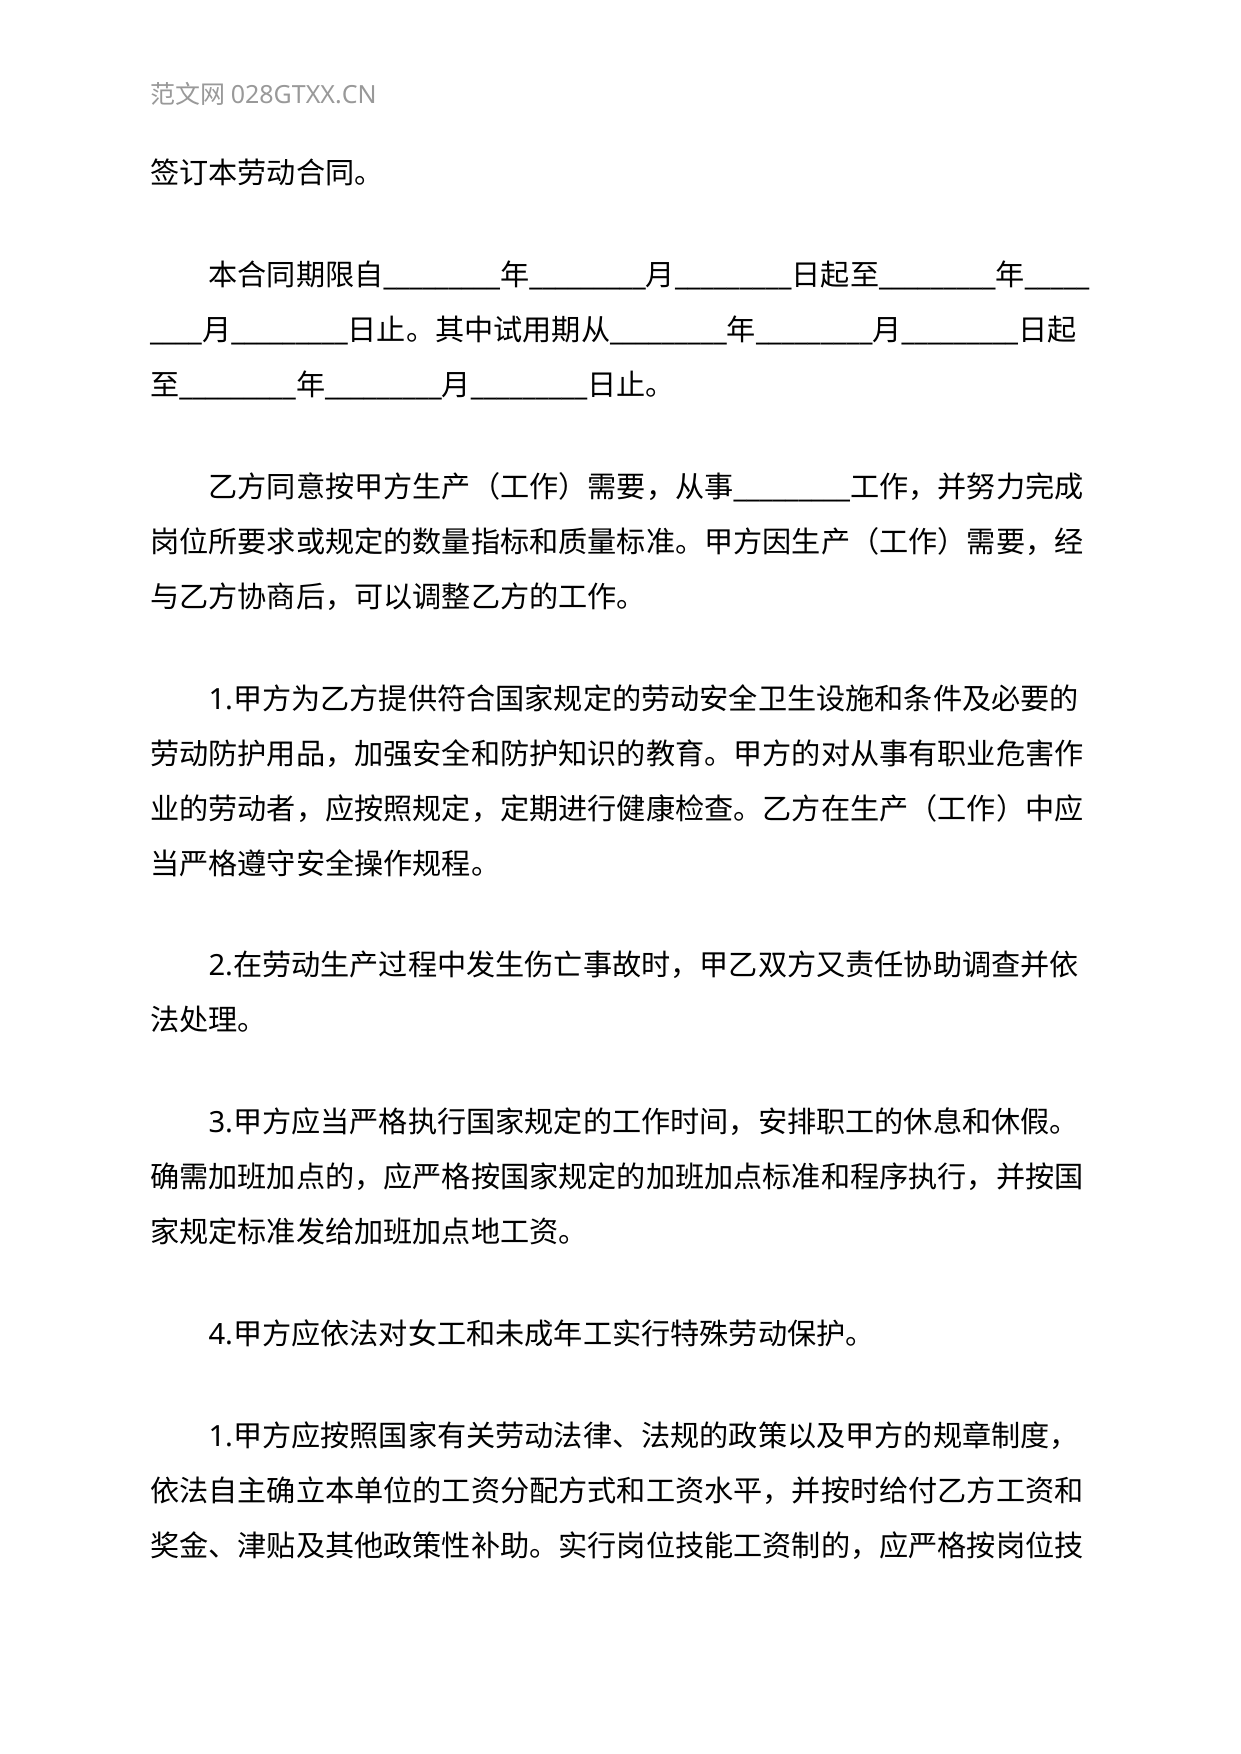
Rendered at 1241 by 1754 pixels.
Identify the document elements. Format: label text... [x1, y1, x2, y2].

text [150, 150, 1090, 192]
text 1.甲方为乙方提供符合国家规定的劳动安全卫生设施和条件及必要的劳动防护用品，加强安全和防护知识的教育。甲方的对从事有职业危害作业的劳动者，应按照规定，定期进行健康检查。乙方在生产（工作）中应当严格遵守安全操作规程。 [150, 675, 1090, 882]
text 本合同期限自_________年_________月_________日起至_________年_________月_________日止。其中试用期从_________年_________月_________日起至_________年_________月_________日止。 [150, 252, 1090, 404]
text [150, 1412, 1090, 1564]
text 4.甲方应依法对女工和未成年工实行特殊劳动保护。 [150, 1310, 1090, 1353]
text 3.甲方应当严格执行国家规定的工作时间，安排职工的休息和休假。确需加班加点的，应严格按国家规定的加班加点标准和程序执行，并按国家规定标准发给加班加点地工资。 [150, 1099, 1090, 1251]
text 乙方同意按甲方生产（工作）需要，从事_________工作，并努力完成岗位所要求或规定的数量指标和质量标准。甲方因生产（工作）需要，经与乙方协商后，可以调整乙方的工作。 [150, 464, 1090, 616]
text 2.在劳动生产过程中发生伤亡事故时，甲乙双方又责任协助调查并依法处理。 [150, 942, 1090, 1039]
